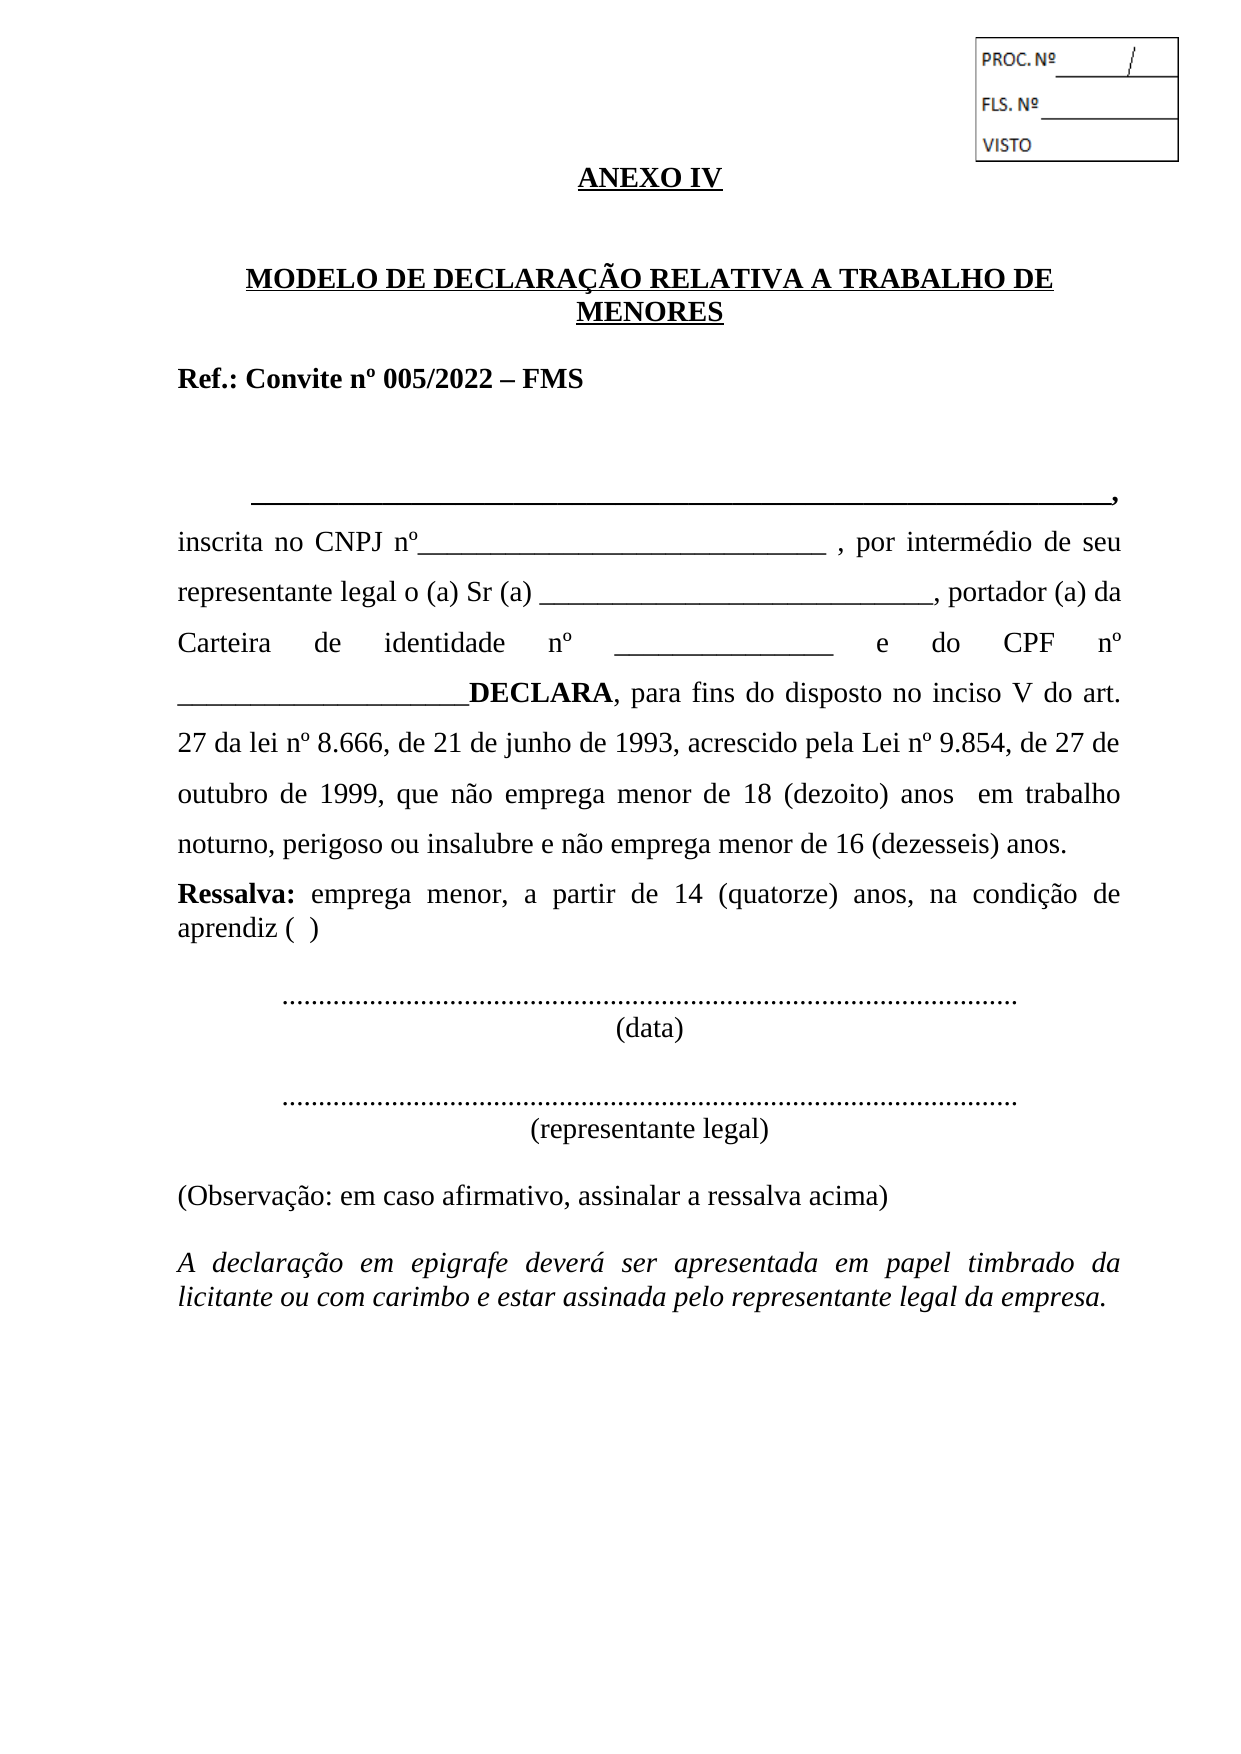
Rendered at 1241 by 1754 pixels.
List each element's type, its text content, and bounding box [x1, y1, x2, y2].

text (representante legal) [177, 1111, 1122, 1145]
text Ref.: Convite nº 005/2022 – FMS [177, 361, 1122, 395]
text ..................................................................................................... [177, 1078, 1122, 1111]
picture [975, 37, 1179, 162]
text ANEXO IV [177, 160, 1122, 194]
text A declaração em epigrafe deverá ser apresentada em papel timbrado da licitante ou com carimbo e estar assinada pelo representante legal da empresa. [177, 1245, 1122, 1312]
text (Observação: em caso afirmativo, assinalar a ressalva acima) [177, 1178, 1122, 1212]
text (data) [177, 1011, 1122, 1044]
text ..................................................................................................... [177, 977, 1122, 1011]
text MODELO DE DECLARAÇÃO RELATIVA A TRABALHO DE MENORES [177, 261, 1122, 328]
text ___________________________________________________________, inscrita no CNPJ nº____________________________ , por intermédio de seu representante legal o (a) Sr (a) ___________________________, portador (a) da Carteira de identidade nº _______________ e do CPF nº ____________________DECLARA, para fins do disposto no inciso V do art. 27 da lei nº 8.666, de 21 de junho de 1993, acrescido pela Lei nº 9.854, de 27 de outubro de 1999, que não emprega menor de 18 (dezoito) anos em trabalho noturno, perigoso ou insalubre e não emprega menor de 16 (dezesseis) anos. [177, 428, 1122, 860]
text Ressalva: emprega menor, a partir de 14 (quatorze) anos, na condição de aprendiz ( ) [177, 876, 1122, 943]
